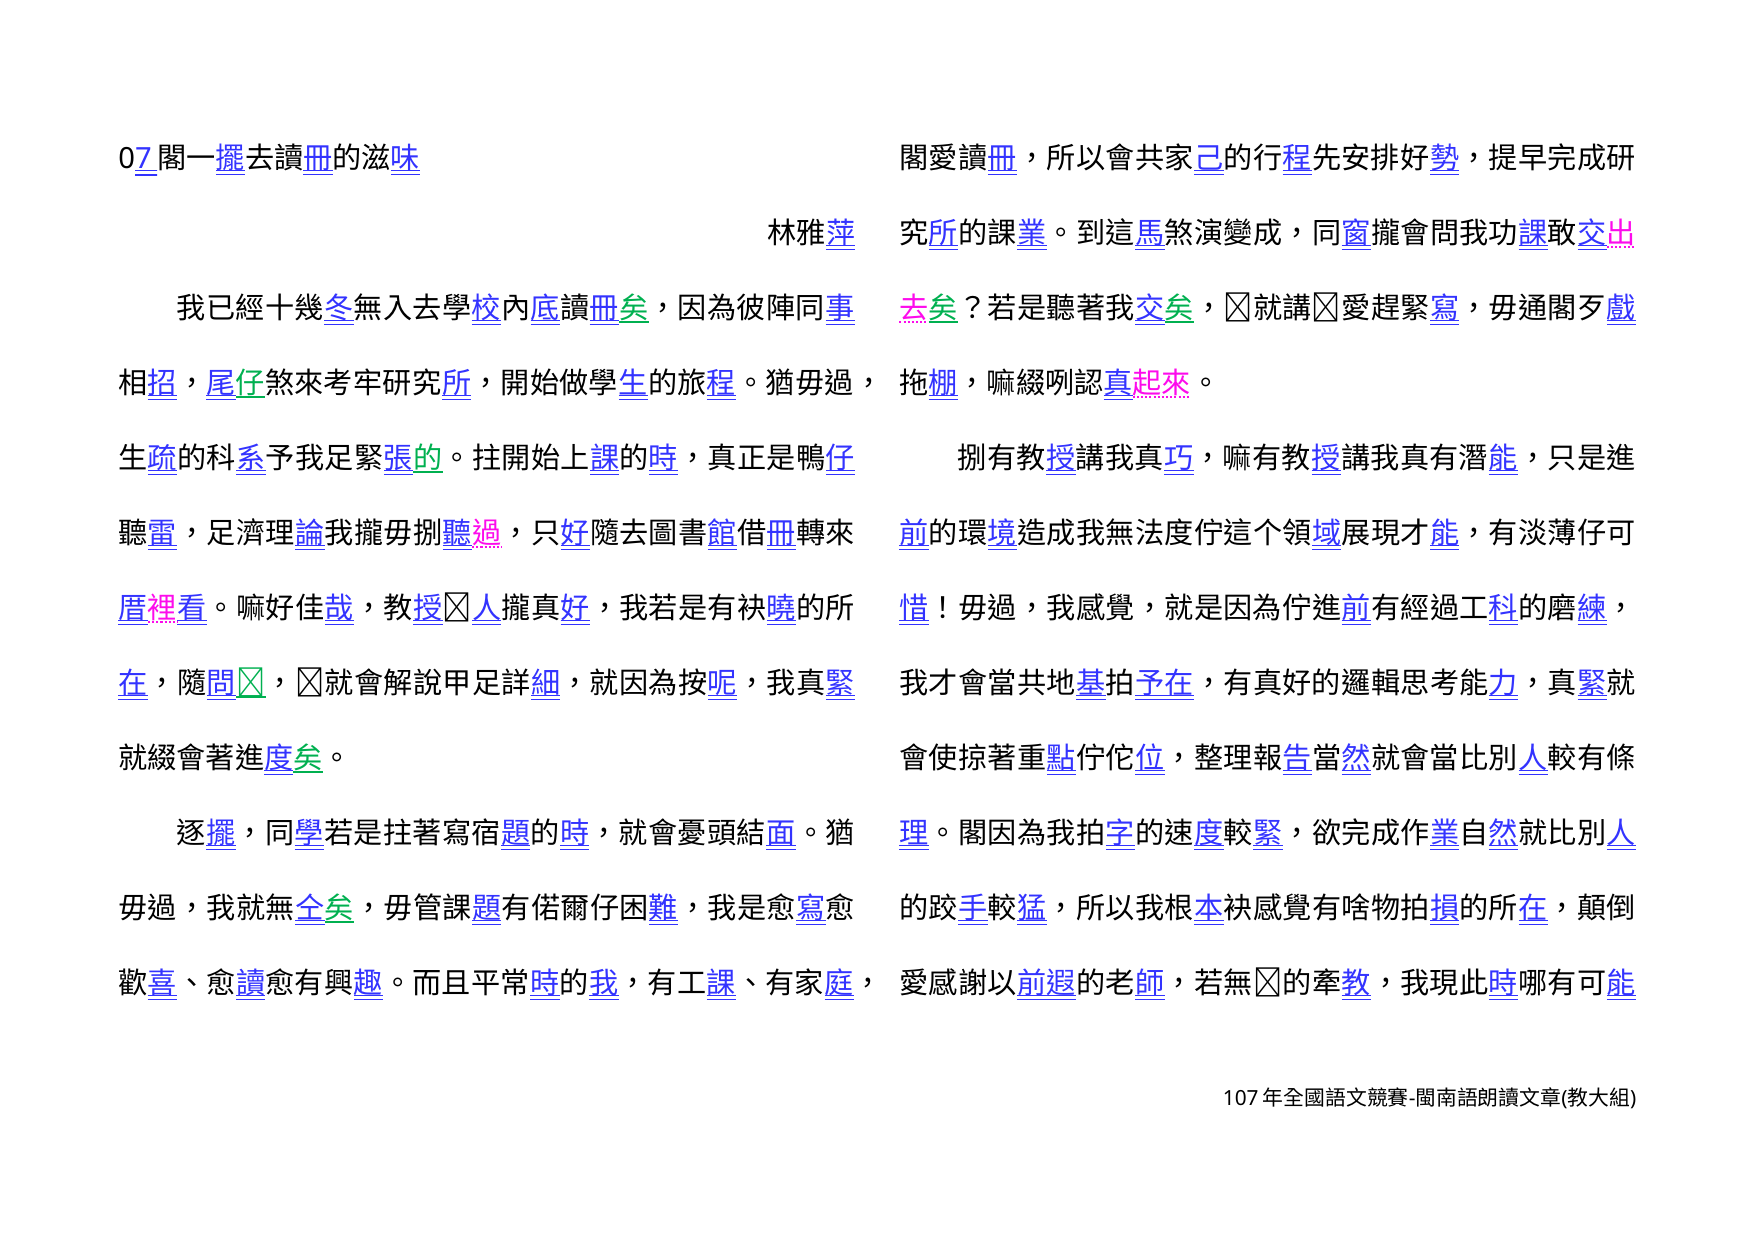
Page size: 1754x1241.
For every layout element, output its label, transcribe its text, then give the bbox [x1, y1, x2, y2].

text 林雅萍 [118, 193, 855, 268]
text 逐擺，同學若是拄著寫宿題的時，就會憂頭結面。猶毋過，我就無仝矣，毋管課題有偌爾仔困難，我是愈寫愈歡喜、愈讀愈有興趣。而且平常時的我，有工課、有家庭，閣愛讀冊，所以會共家己的行程先安排好勢，提早完成研究所的課業。到這馬煞演變成，同窗攏會問我功課敢交出去矣？若是聽著我交矣，就講愛趕緊寫，毋通閣歹戲拖棚，嘛綴咧認真起來。 [118, 793, 855, 1018]
text 逐擺，同學若是拄著寫宿題的時，就會憂頭結面。猶毋過，我就無仝矣，毋管課題有偌爾仔困難，我是愈寫愈歡喜、愈讀愈有興趣。而且平常時的我，有工課、有家庭，閣愛讀冊，所以會共家己的行程先安排好勢，提早完成研究所的課業。到這馬煞演變成，同窗攏會問我功課敢交出去矣？若是聽著我交矣，就講愛趕緊寫，毋通閣歹戲拖棚，嘛綴咧認真起來。 [899, 118, 1636, 418]
text 07閣一擺去讀冊的滋味 [118, 118, 855, 193]
text 我已經十幾冬無入去學校內底讀冊矣，因為彼陣同事相招，尾仔煞來考牢研究所，開始做學生的旅程。猶毋過，生疏的科系予我足緊張的。拄開始上課的時，真正是鴨仔聽雷，足濟理論我攏毋捌聽過，只好隨去圖書館借冊轉來厝裡看。嘛好佳哉，教授人攏真好，我若是有袂曉的所在，隨問，就會解說甲足詳細，就因為按呢，我真緊就綴會著進度矣。 [118, 268, 855, 793]
